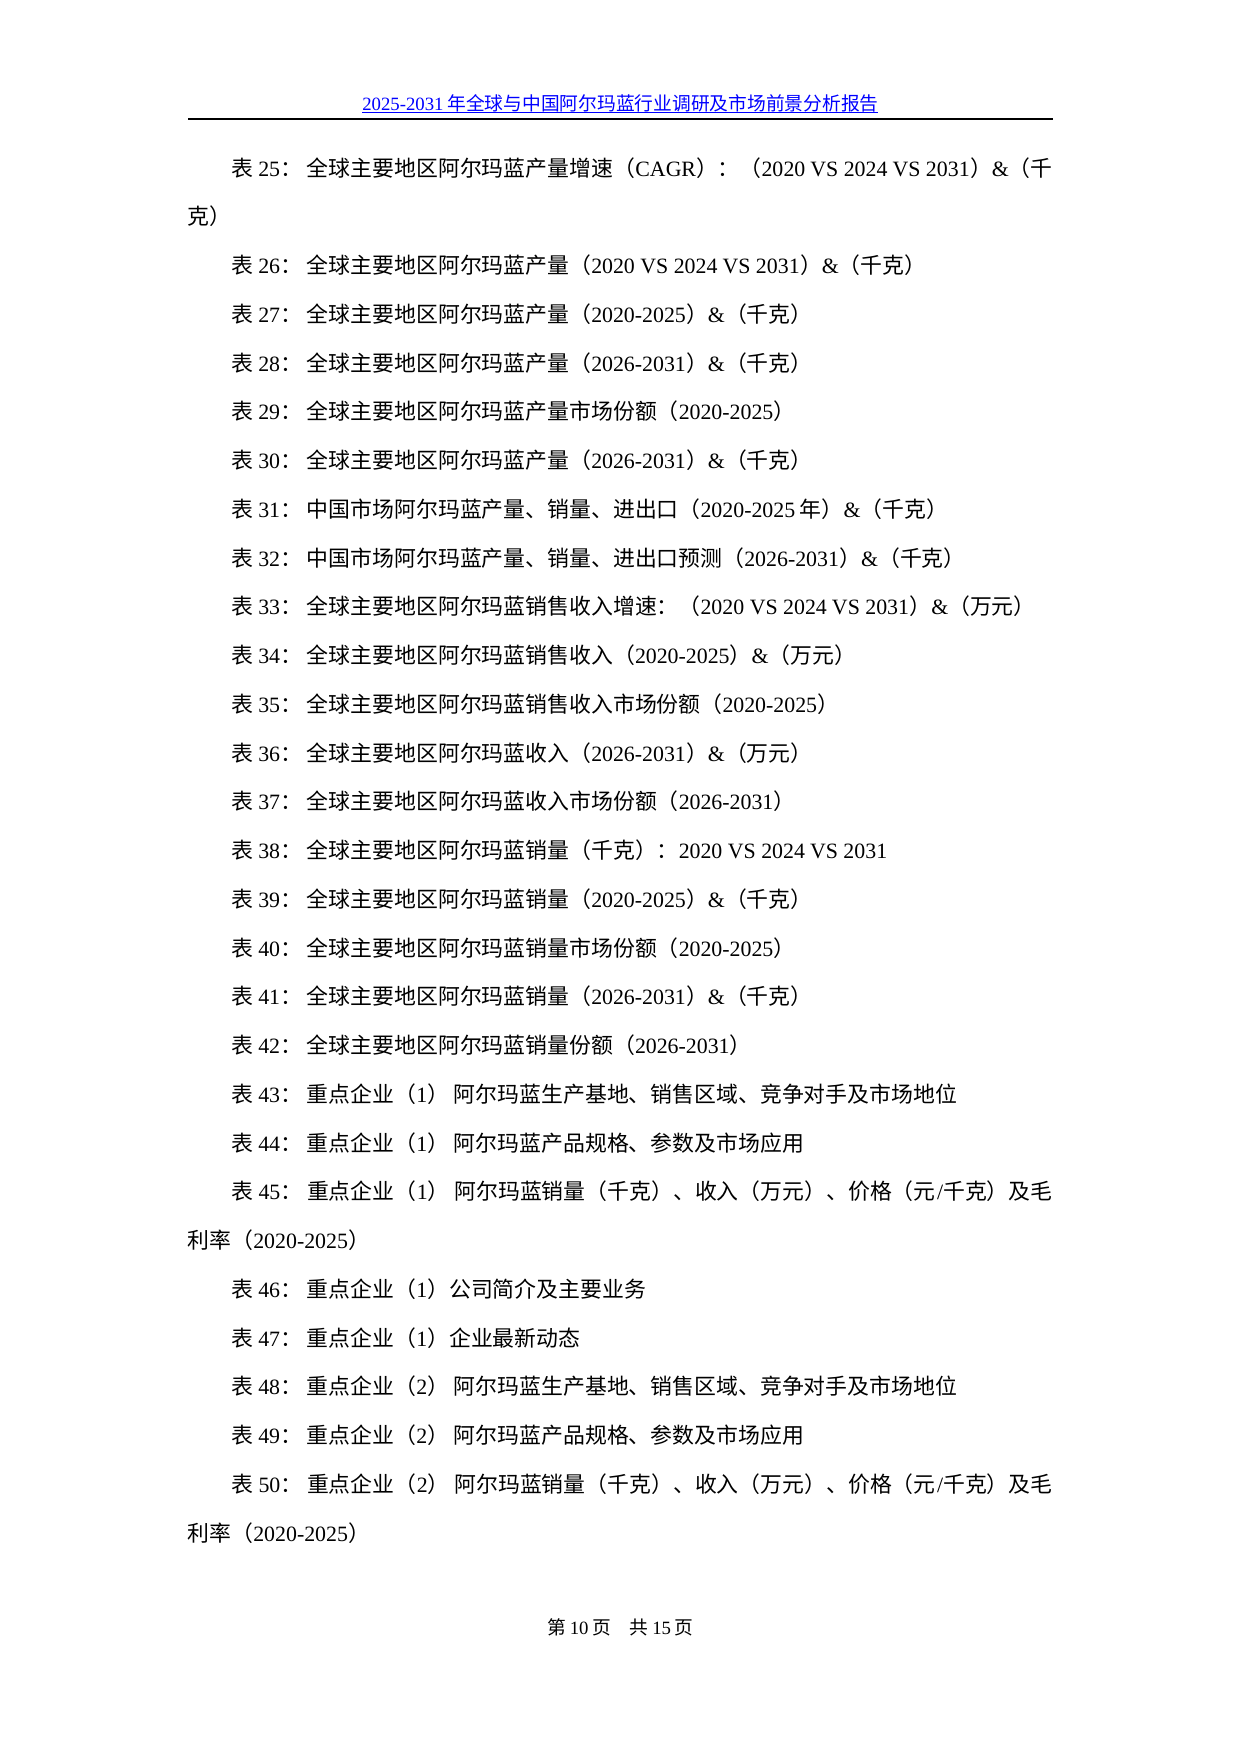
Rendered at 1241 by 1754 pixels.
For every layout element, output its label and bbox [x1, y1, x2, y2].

text [187, 150, 1053, 1548]
